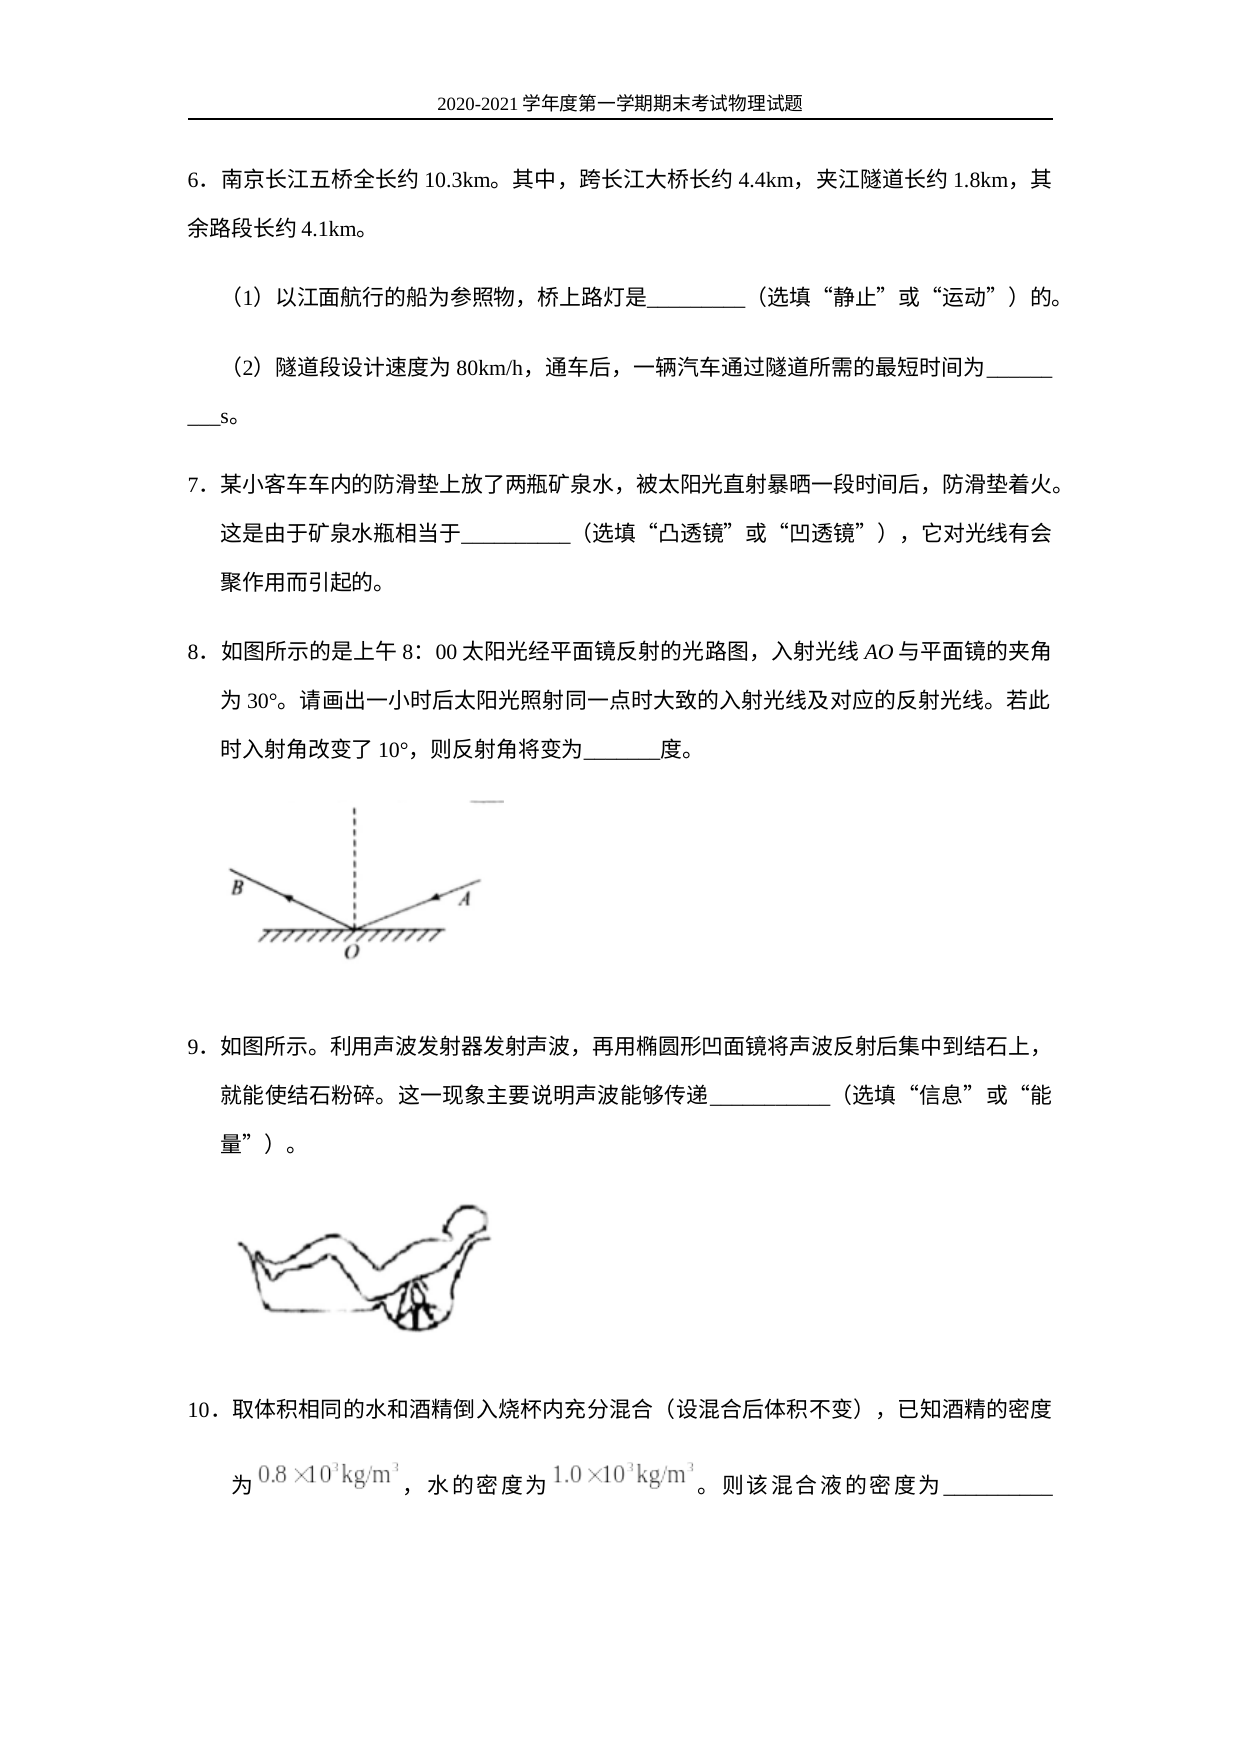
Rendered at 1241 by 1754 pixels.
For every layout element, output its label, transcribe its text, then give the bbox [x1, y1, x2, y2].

text 7．某小客车车内的防滑垫上放了两瓶矿泉水，被太阳光直射暴晒一段时间后，防滑垫着火。这是由于矿泉水瓶相当于__________（选填“凸透镜”或“凹透镜”），它对光线有会聚作用而引起的。 [187, 467, 1053, 597]
picture [231, 1195, 499, 1337]
text 8．如图所示的是上午8：00太阳光经平面镜反射的光路图，入射光线AO与平面镜的夹角为30°。请画出一小时后太阳光照射同一点时大致的入射光线及对应的反射光线。若此时入射角改变了10°，则反射角将变为_______度。 [187, 634, 1053, 764]
picture [220, 800, 504, 966]
text 9．如图所示。利用声波发射器发射声波，再用椭圆形凹面镜将声波反射后集中到结石上，就能使结石粉碎。这一现象主要说明声波能够传递___________（选填“信息”或“能量”）。 [187, 1029, 1053, 1159]
text （2）隧道段设计速度为80km/h，通车后，一辆汽车通过隧道所需的最短时间为_________s。 [187, 349, 1053, 430]
text 6．南京长江五桥全长约10.3km。其中，跨长江大桥长约4.4km，夹江隧道长约1.8km，其余路段长约4.1km。 [187, 162, 1053, 243]
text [187, 1391, 1053, 1521]
text （1）以江面航行的船为参照物，桥上路灯是_________（选填“静止”或“运动”）的。 [187, 280, 1053, 312]
